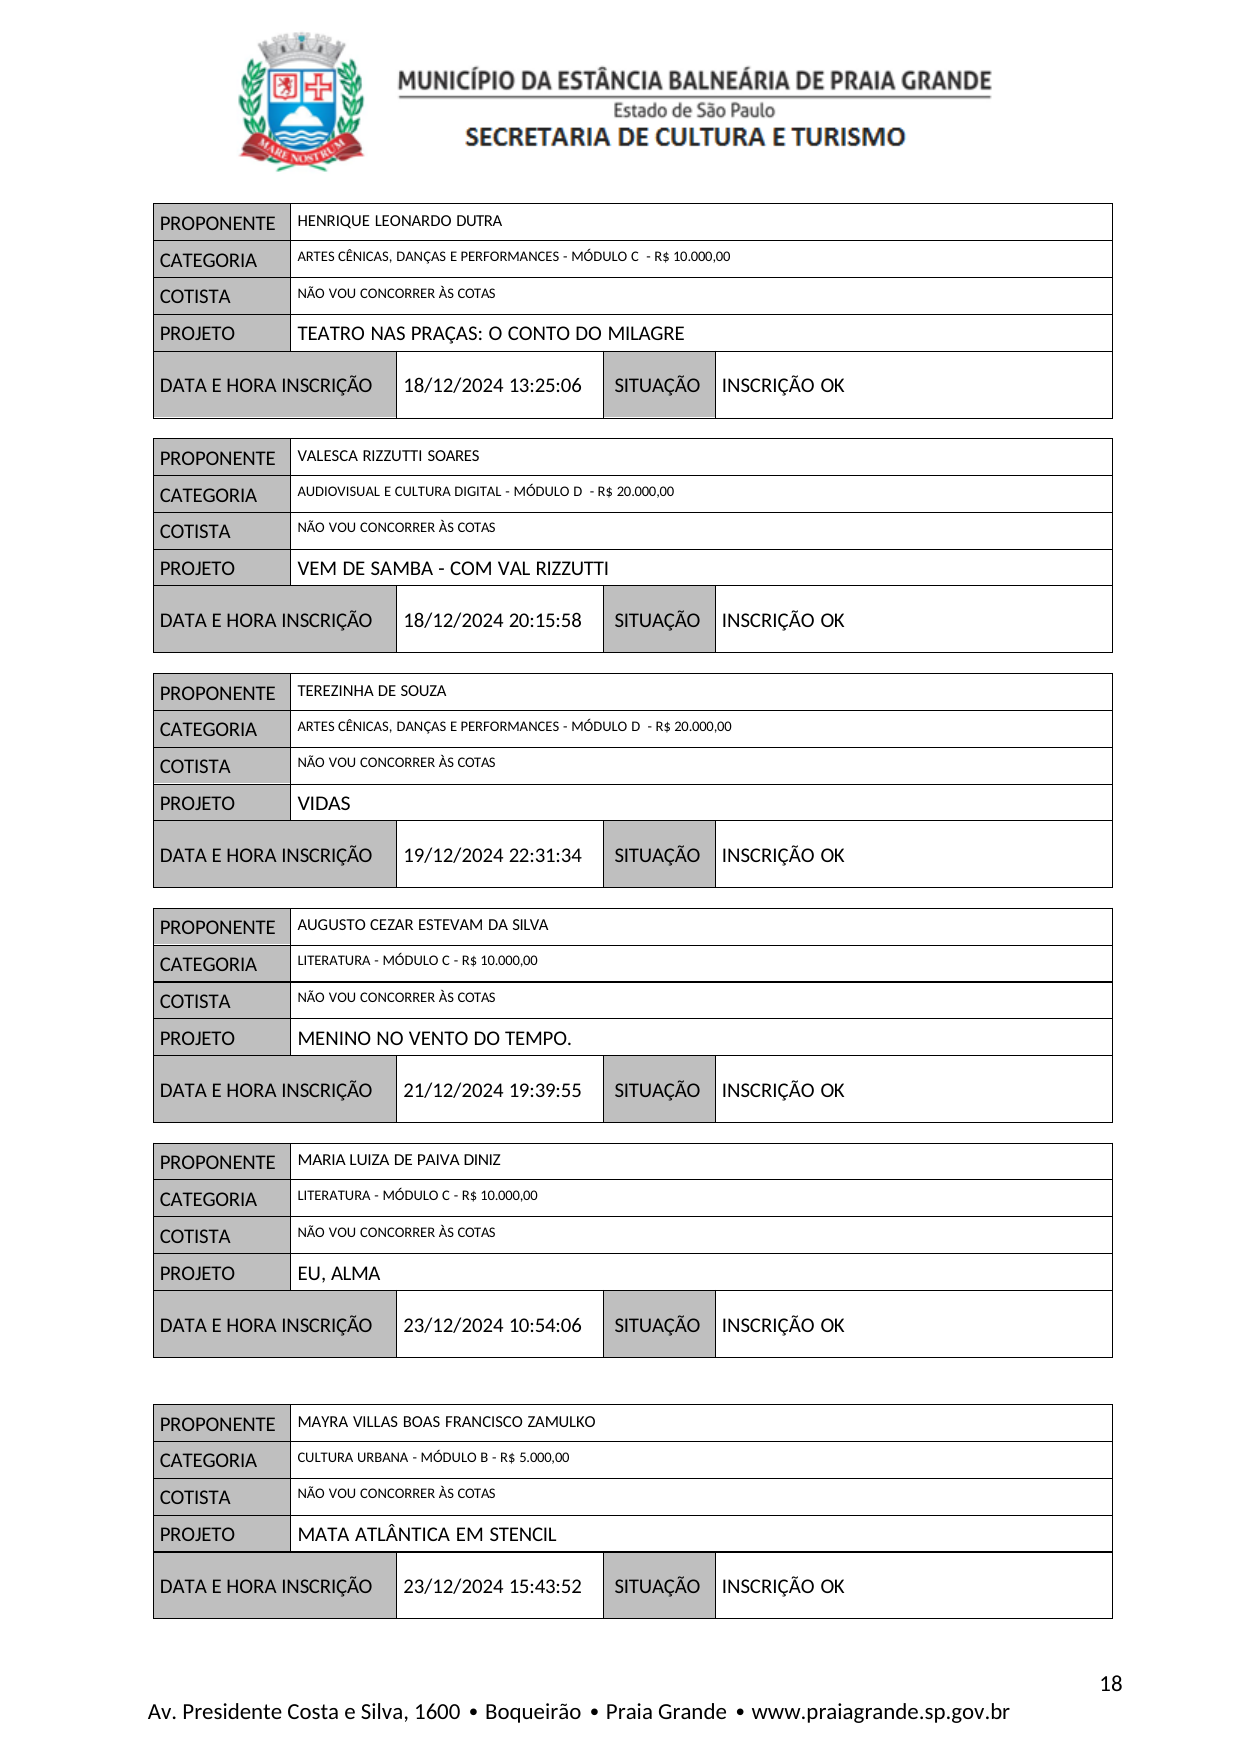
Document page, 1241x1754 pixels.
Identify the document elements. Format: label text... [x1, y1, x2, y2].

table_cell 18/12/2024 13:25:06 [397, 352, 603, 417]
table_cell INSCRIÇÃO OK [716, 821, 1112, 887]
table_cell DATA E HORA INSCRIÇÃO [154, 1553, 396, 1618]
table_cell SITUAÇÃO [604, 1553, 715, 1618]
table_cell CATEGORIA [154, 946, 290, 981]
table_cell COTISTA [154, 278, 290, 314]
table_cell TEATRO NAS PRAÇAS: O CONTO DO MILAGRE [291, 315, 1112, 351]
table_cell CATEGORIA [154, 711, 290, 747]
table_header PROPONENTE [154, 1144, 290, 1179]
table_header AUGUSTO CEZAR ESTEVAM DA SILVA [291, 909, 1112, 944]
table_cell 21/12/2024 19:39:55 [397, 1056, 603, 1122]
table_cell DATA E HORA INSCRIÇÃO [154, 352, 396, 417]
table_cell SITUAÇÃO [604, 1291, 715, 1357]
table_cell DATA E HORA INSCRIÇÃO [154, 821, 396, 887]
table_cell EU, ALMA [291, 1254, 1112, 1290]
table_cell CULTURA URBANA - MÓDULO B - R$ 5.000,00 [291, 1442, 1112, 1478]
table_cell MATA ATLÂNTICA EM STENCIL [291, 1516, 1112, 1551]
table_cell SITUAÇÃO [604, 821, 715, 887]
table_header HENRIQUE LEONARDO DUTRA [291, 204, 1112, 240]
table_cell INSCRIÇÃO OK [716, 1056, 1112, 1122]
table_cell NÃO VOU CONCORRER ÀS COTAS [291, 278, 1112, 314]
table_cell CATEGORIA [154, 476, 290, 512]
table_header PROPONENTE [154, 909, 290, 944]
table_header PROPONENTE [154, 204, 290, 240]
table_cell CATEGORIA [154, 1442, 290, 1478]
table_cell PROJETO [154, 1254, 290, 1290]
table_cell COTISTA [154, 1217, 290, 1253]
table_cell NÃO VOU CONCORRER ÀS COTAS [291, 748, 1112, 783]
table_cell PROJETO [154, 785, 290, 820]
table_header PROPONENTE [154, 1405, 290, 1441]
table_cell COTISTA [154, 1479, 290, 1515]
table_cell PROJETO [154, 550, 290, 585]
table_cell DATA E HORA INSCRIÇÃO [154, 1056, 396, 1122]
table_cell COTISTA [154, 983, 290, 1018]
table_cell PROJETO [154, 1516, 290, 1551]
table_cell INSCRIÇÃO OK [716, 1291, 1112, 1357]
table_header TEREZINHA DE SOUZA [291, 674, 1112, 710]
table_cell 18/12/2024 20:15:58 [397, 586, 603, 652]
table_cell COTISTA [154, 748, 290, 783]
table_header PROPONENTE [154, 674, 290, 710]
table_header MARIA LUIZA DE PAIVA DINIZ [291, 1144, 1112, 1179]
table_cell 23/12/2024 10:54:06 [397, 1291, 603, 1357]
table_header PROPONENTE [154, 439, 290, 475]
table_cell NÃO VOU CONCORRER ÀS COTAS [291, 1217, 1112, 1253]
table_cell LITERATURA - MÓDULO C - R$ 10.000,00 [291, 1180, 1112, 1216]
table_cell CATEGORIA [154, 1180, 290, 1216]
table_cell SITUAÇÃO [604, 586, 715, 652]
table_cell PROJETO [154, 1019, 290, 1055]
table_cell MENINO NO VENTO DO TEMPO. [291, 1019, 1112, 1055]
table_cell INSCRIÇÃO OK [716, 352, 1112, 417]
table_cell 23/12/2024 15:43:52 [397, 1553, 603, 1618]
table_cell DATA E HORA INSCRIÇÃO [154, 586, 396, 652]
table_cell 19/12/2024 22:31:34 [397, 821, 603, 887]
table_cell LITERATURA - MÓDULO C - R$ 10.000,00 [291, 946, 1112, 981]
table_cell ARTES CÊNICAS, DANÇAS E PERFORMANCES - MÓDULO C - R$ 10.000,00 [291, 241, 1112, 277]
table_cell SITUAÇÃO [604, 1056, 715, 1122]
table_cell PROJETO [154, 315, 290, 351]
table_cell VIDAS [291, 785, 1112, 820]
table_cell CATEGORIA [154, 241, 290, 277]
table_cell INSCRIÇÃO OK [716, 1553, 1112, 1618]
table_cell NÃO VOU CONCORRER ÀS COTAS [291, 513, 1112, 549]
table_cell COTISTA [154, 513, 290, 549]
table_cell ARTES CÊNICAS, DANÇAS E PERFORMANCES - MÓDULO D - R$ 20.000,00 [291, 711, 1112, 747]
table_cell SITUAÇÃO [604, 352, 715, 417]
picture [181, 16, 1067, 190]
table_cell NÃO VOU CONCORRER ÀS COTAS [291, 1479, 1112, 1515]
table_cell NÃO VOU CONCORRER ÀS COTAS [291, 983, 1112, 1018]
table_cell DATA E HORA INSCRIÇÃO [154, 1291, 396, 1357]
table_cell AUDIOVISUAL E CULTURA DIGITAL - MÓDULO D - R$ 20.000,00 [291, 476, 1112, 512]
table_header VALESCA RIZZUTTI SOARES [291, 439, 1112, 475]
table_header MAYRA VILLAS BOAS FRANCISCO ZAMULKO [291, 1405, 1112, 1441]
table_cell INSCRIÇÃO OK [716, 586, 1112, 652]
table_cell VEM DE SAMBA - COM VAL RIZZUTTI [291, 550, 1112, 585]
